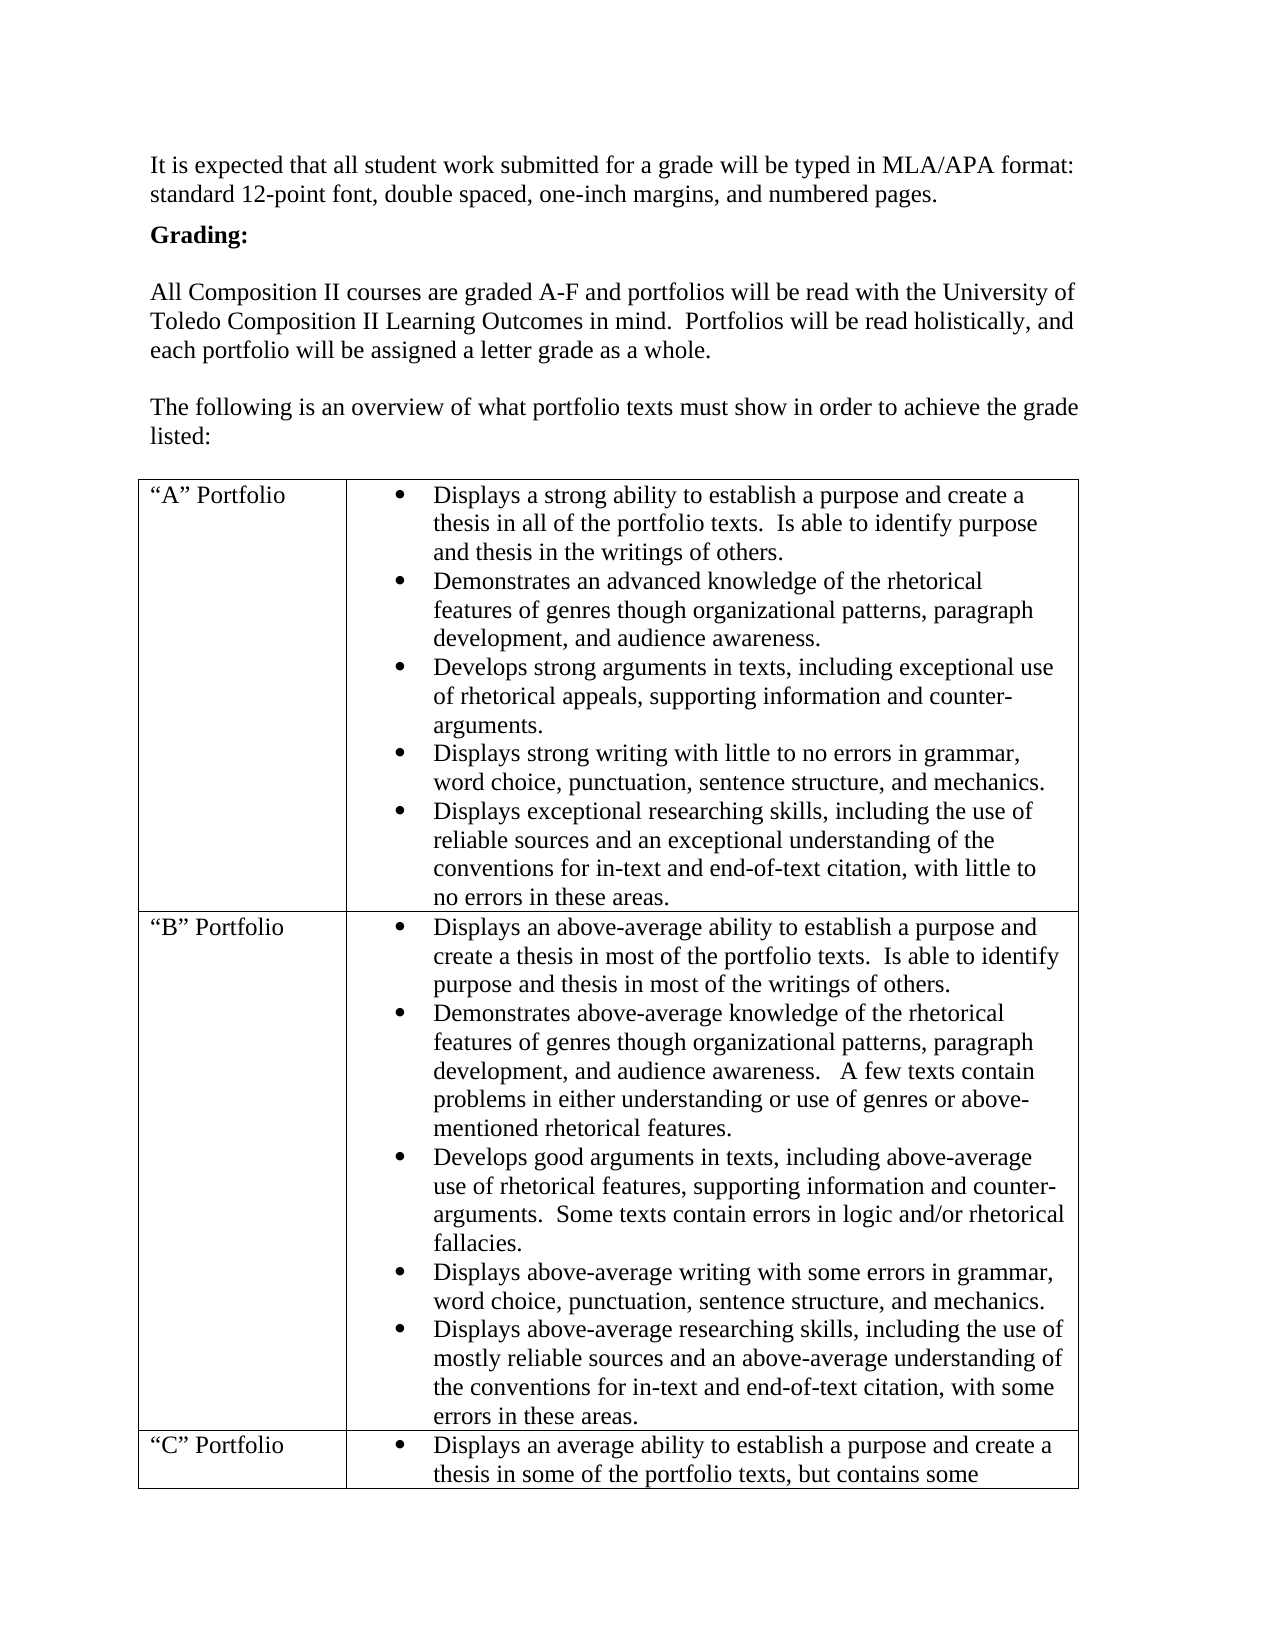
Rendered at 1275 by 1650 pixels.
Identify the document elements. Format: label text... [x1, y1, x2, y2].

text Grading: [150, 220, 1125, 249]
table_cell “C” Portfolio [139, 1431, 346, 1488]
table_cell “B” Portfolio [139, 912, 346, 1429]
text It is expected that all student work submitted for a grade will be typed in MLA/APA format: standard 12-point font, double spaced, one-inch margins, and numbered pages. [150, 150, 1131, 207]
text The following is an overview of what portfolio texts must show in order to achieve the grade listed: [150, 392, 1125, 450]
table_header Displays a strong ability to establish a purpose and create a thesis in all of the portfolio texts. Is able to identify purpose and thesis in the writings of others. Demonstrates an advanced knowledge of the rhetorical features of genres though organizational patterns, paragraph development, and audience awareness. Develops strong arguments in texts, including exceptional use of rhetorical appeals, supporting information and counter-arguments. Displays strong writing with little to no errors in grammar, word choice, punctuation, sentence structure, and mechanics. Displays exceptional researching skills, including the use of reliable sources and an exceptional understanding of the conventions for in-text and end-of-text citation, with little to no errors in these areas. [347, 480, 1078, 911]
text All Composition II courses are graded A-F and portfolios will be read with the University of Toledo Composition II Learning Outcomes in mind. Portfolios will be read holistically, and each portfolio will be assigned a letter grade as a whole. [150, 277, 1125, 364]
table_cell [347, 1431, 1078, 1488]
table_cell Displays an above-average ability to establish a purpose and create a thesis in most of the portfolio texts. Is able to identify purpose and thesis in most of the writings of others. Demonstrates above-average knowledge of the rhetorical features of genres though organizational patterns, paragraph development, and audience awareness. A few texts contain problems in either understanding or use of genres or above-mentioned rhetorical features. Develops good arguments in texts, including above-average use of rhetorical features, supporting information and counter-arguments. Some texts contain errors in logic and/or rhetorical fallacies. Displays above-average writing with some errors in grammar, word choice, punctuation, sentence structure, and mechanics. Displays above-average researching skills, including the use of mostly reliable sources and an above-average understanding of the conventions for in-text and end-of-text citation, with some errors in these areas. [347, 912, 1078, 1429]
table_header “A” Portfolio [139, 480, 346, 911]
